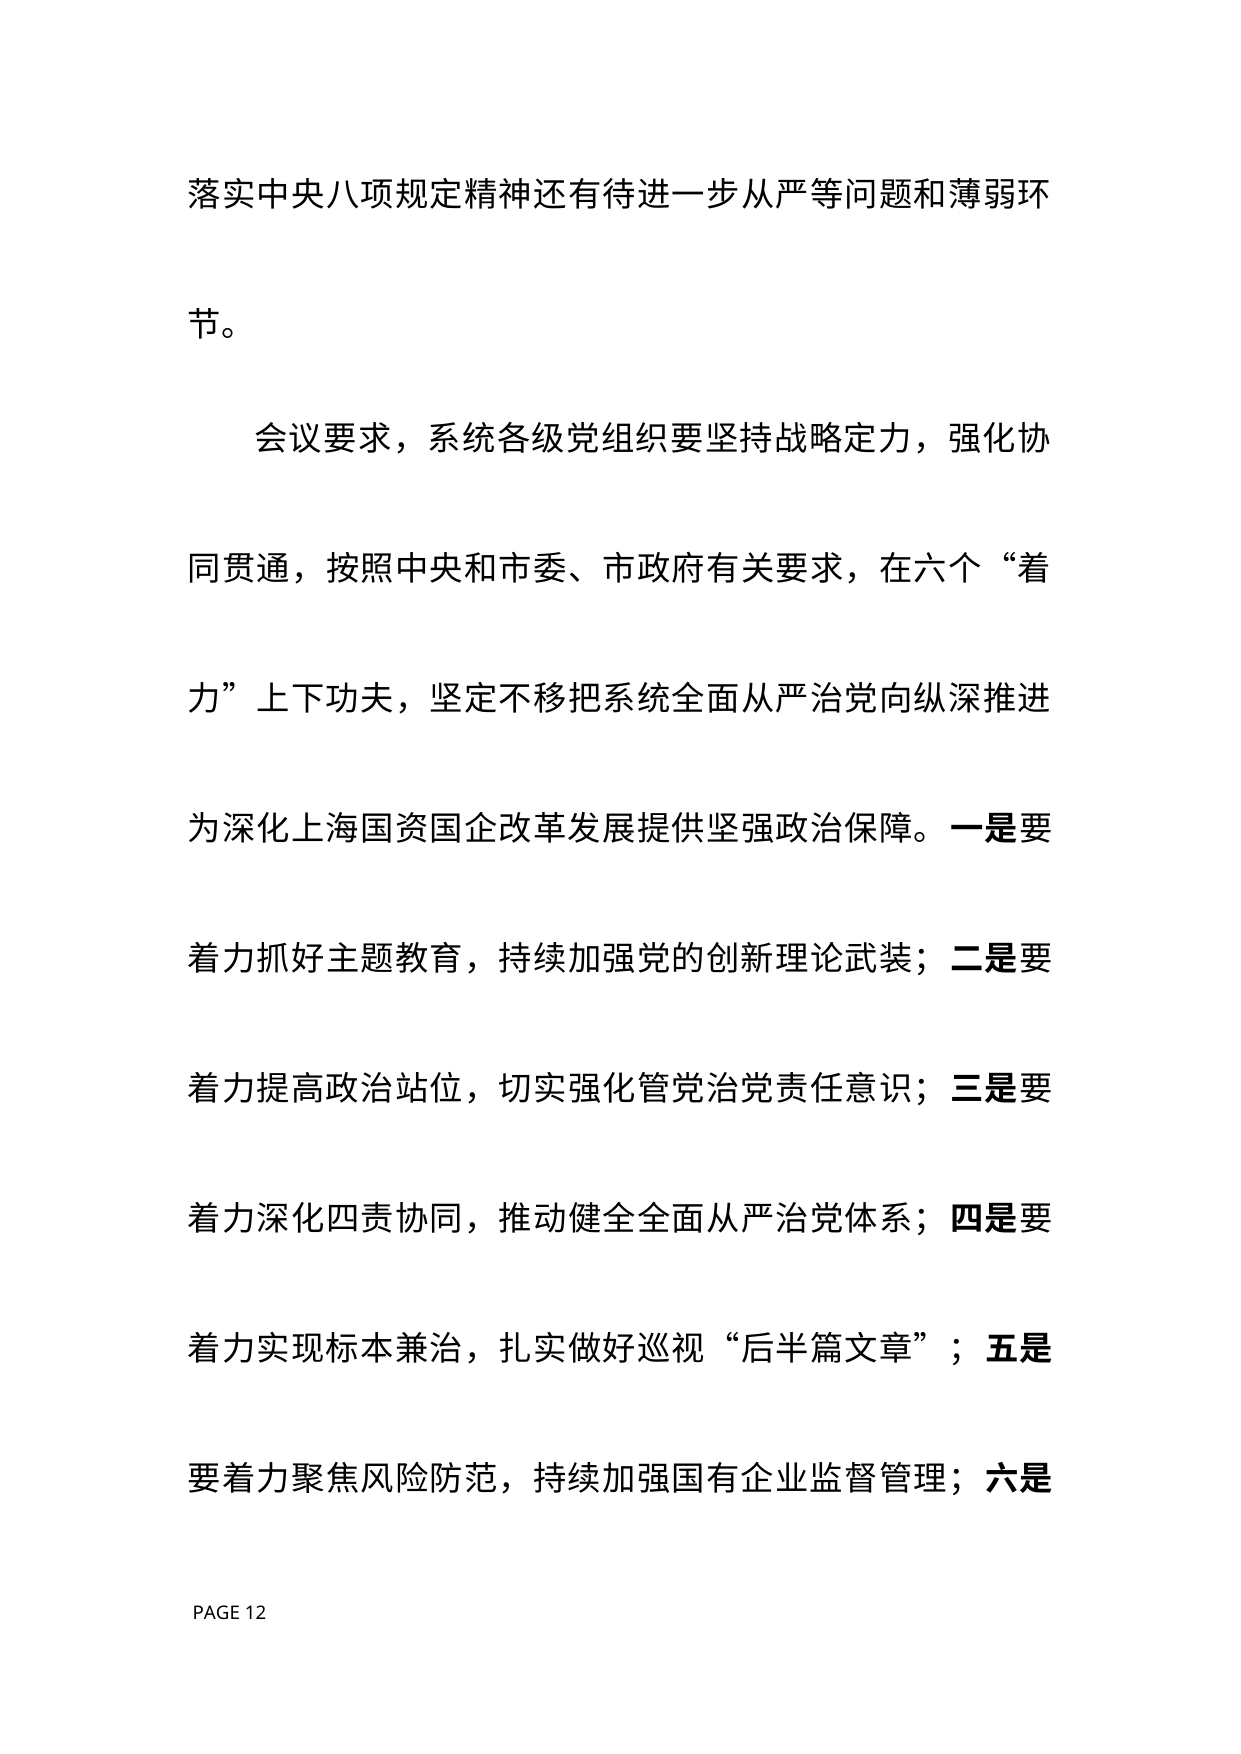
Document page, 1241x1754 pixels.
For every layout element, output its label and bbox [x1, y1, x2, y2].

text [187, 160, 1053, 355]
text [187, 403, 1053, 1508]
